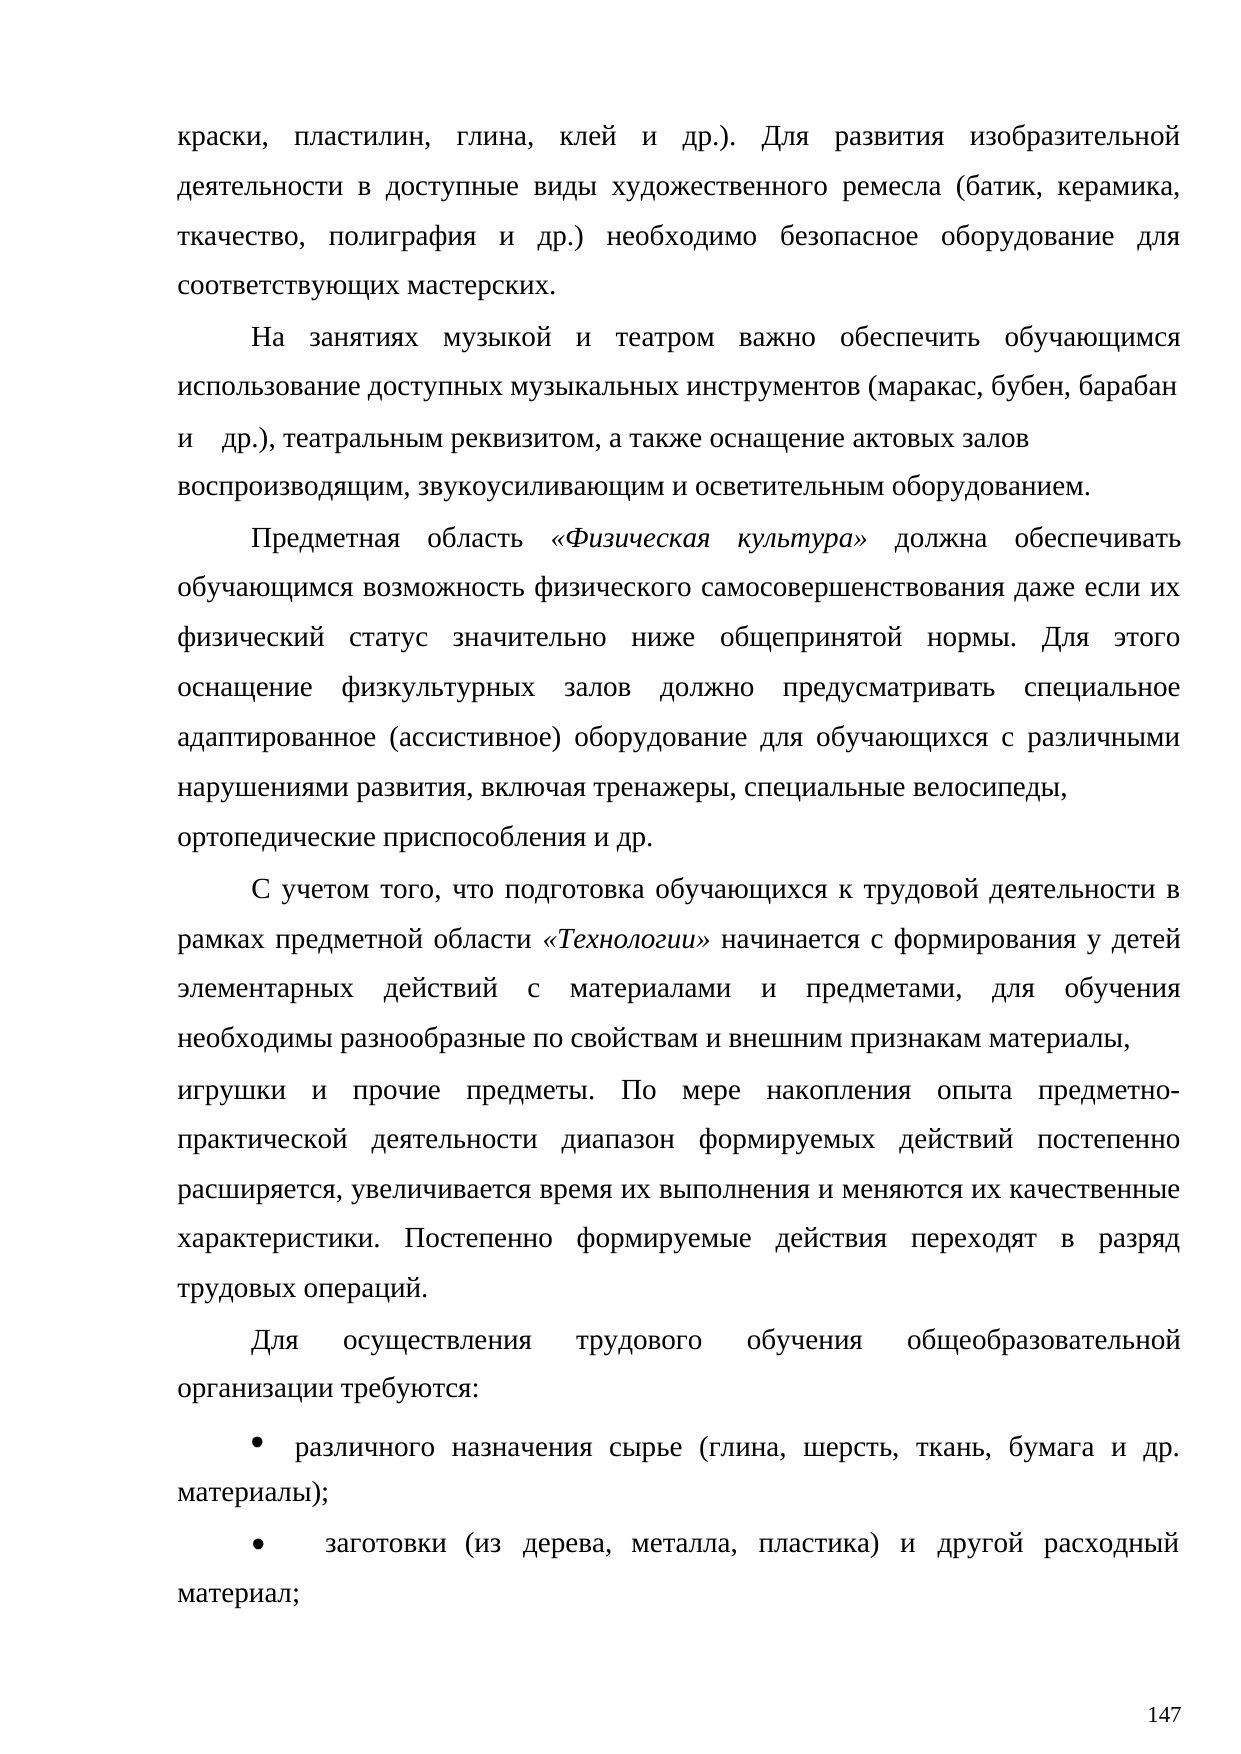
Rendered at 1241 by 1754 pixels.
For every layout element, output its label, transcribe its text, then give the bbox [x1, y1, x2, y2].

list др.), театральным реквизитом, а также оснащение актовых залов воспроизводящим, звукоусиливающим и осветительным оборудованием. [177, 420, 1181, 502]
text игрушки и прочие предметы. По мере накопления опыта предметно-практической деятельности диапазон формируемых действий постепенно расширяется, увеличивается время их выполнения и меняются их качественные характеристики. Постепенно формируемые действия переходят в разряд трудовых операций. [177, 1072, 1181, 1304]
text На занятиях музыкой и театром важно обеспечить обучающимся использование доступных музыкальных инструментов (маракас, бубен, барабан [177, 319, 1181, 402]
text краски, пластилин, глина, клей и др.). Для развития изобразительной деятельности в доступные виды художественного ремесла (батик, керамика, ткачество, полиграфия и др.) необходимо безопасное оборудование для соответствующих мастерских. [177, 118, 1181, 301]
text материал; [177, 1575, 1181, 1609]
picture [250, 1420, 278, 1457]
text различного назначения сырье (глина, шерсть, ткань, бумага и др. материалы); [177, 1421, 1181, 1507]
picture [251, 1522, 278, 1559]
text ортопедические приспособления и др. [177, 819, 1181, 853]
list учетом того, что подготовка обучающихся к трудовой деятельности в рамках предметной области «Технологии» начинается с формирования у детей элементарных действий с материалами и предметами, для обучения необходимы разнообразные по свойствам и внешним признакам материалы, [177, 871, 1181, 1053]
text Предметная область «Физическая культура» должна обеспечивать обучающимся возможность физического самосовершенствования даже если их физический статус значительно ниже общепринятой нормы. Для этого оснащение физкультурных залов должно предусматривать специальное адаптированное (ассистивное) оборудование для обучающихся с различными нарушениями развития, включая тренажеры, специальные велосипеды, [177, 520, 1181, 803]
text заготовки (из дерева, металла, пластика) и другой расходный [325, 1525, 1181, 1558]
text Для осуществления трудового обучения общеобразовательной организации требуются: [177, 1322, 1181, 1404]
